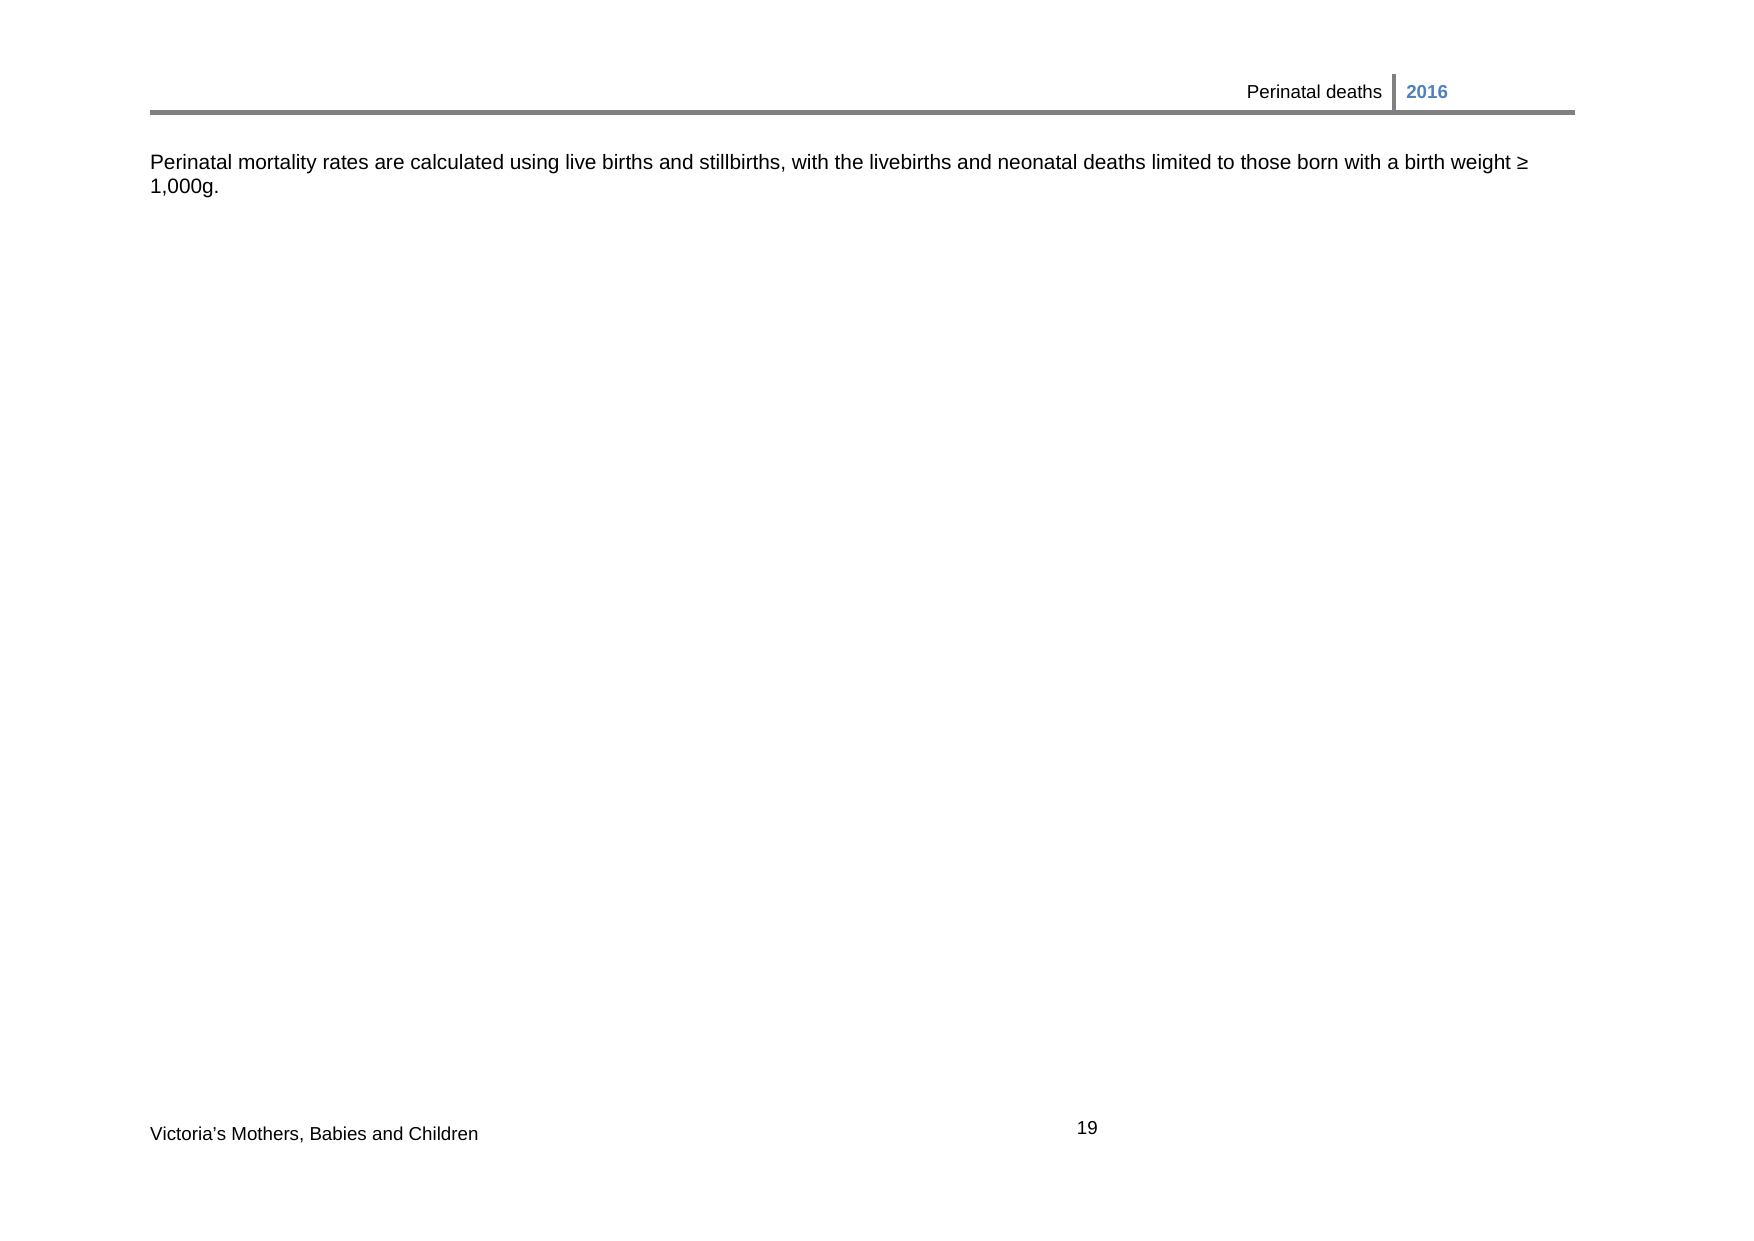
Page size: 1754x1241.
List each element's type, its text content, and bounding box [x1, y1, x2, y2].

text Perinatal mortality rates are calculated using live births and stillbirths, with the livebirths and neonatal deaths limited to those born with a birth weight ≥ 1,000g. [150, 150, 1604, 198]
